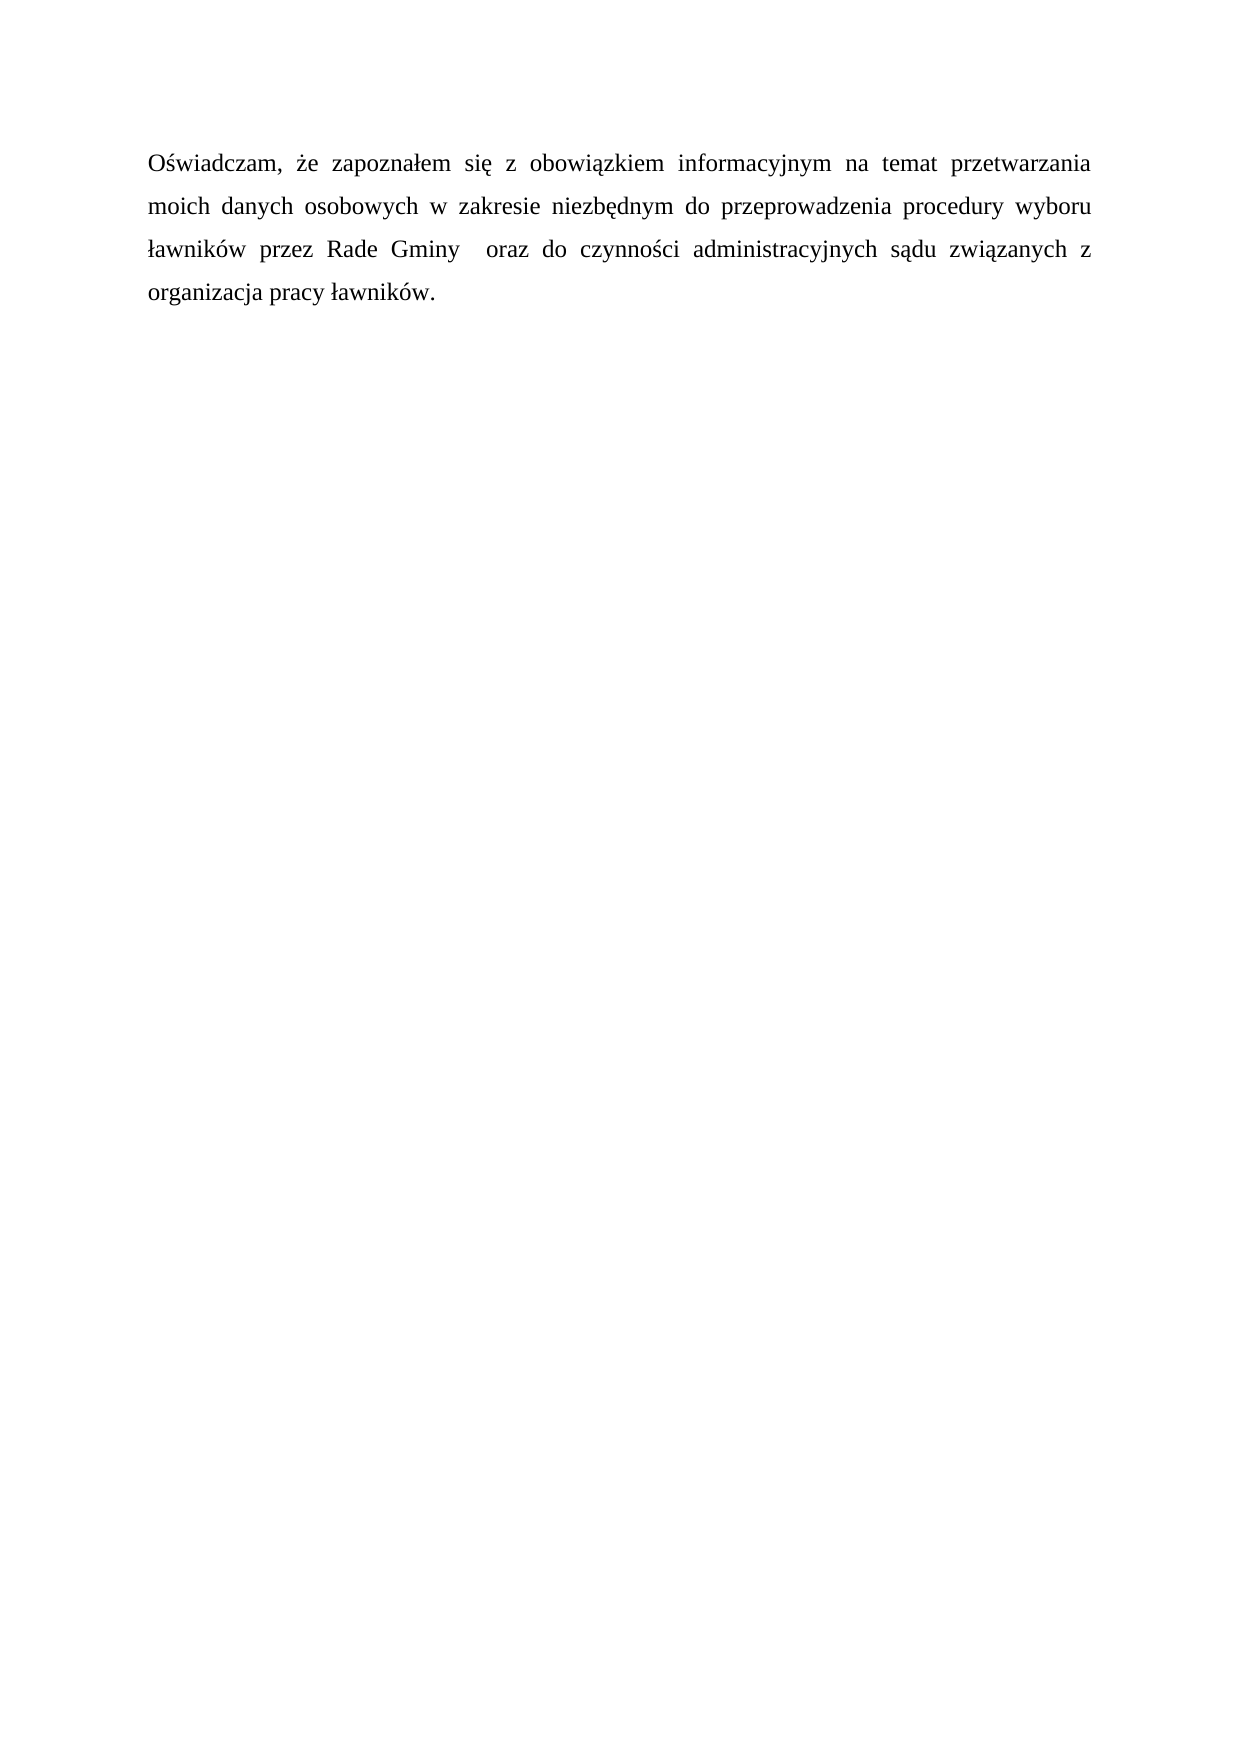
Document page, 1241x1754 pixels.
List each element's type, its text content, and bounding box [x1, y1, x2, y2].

text Oświadczam, że zapoznałem się z obowiązkiem informacyjnym na temat przetwarzania moich danych osobowych w zakresie niezbędnym do przeprowadzenia procedury wyboru ławników przez Rade Gminy oraz do czynności administracyjnych sądu związanych z organizacja pracy ławników. [148, 148, 1092, 306]
